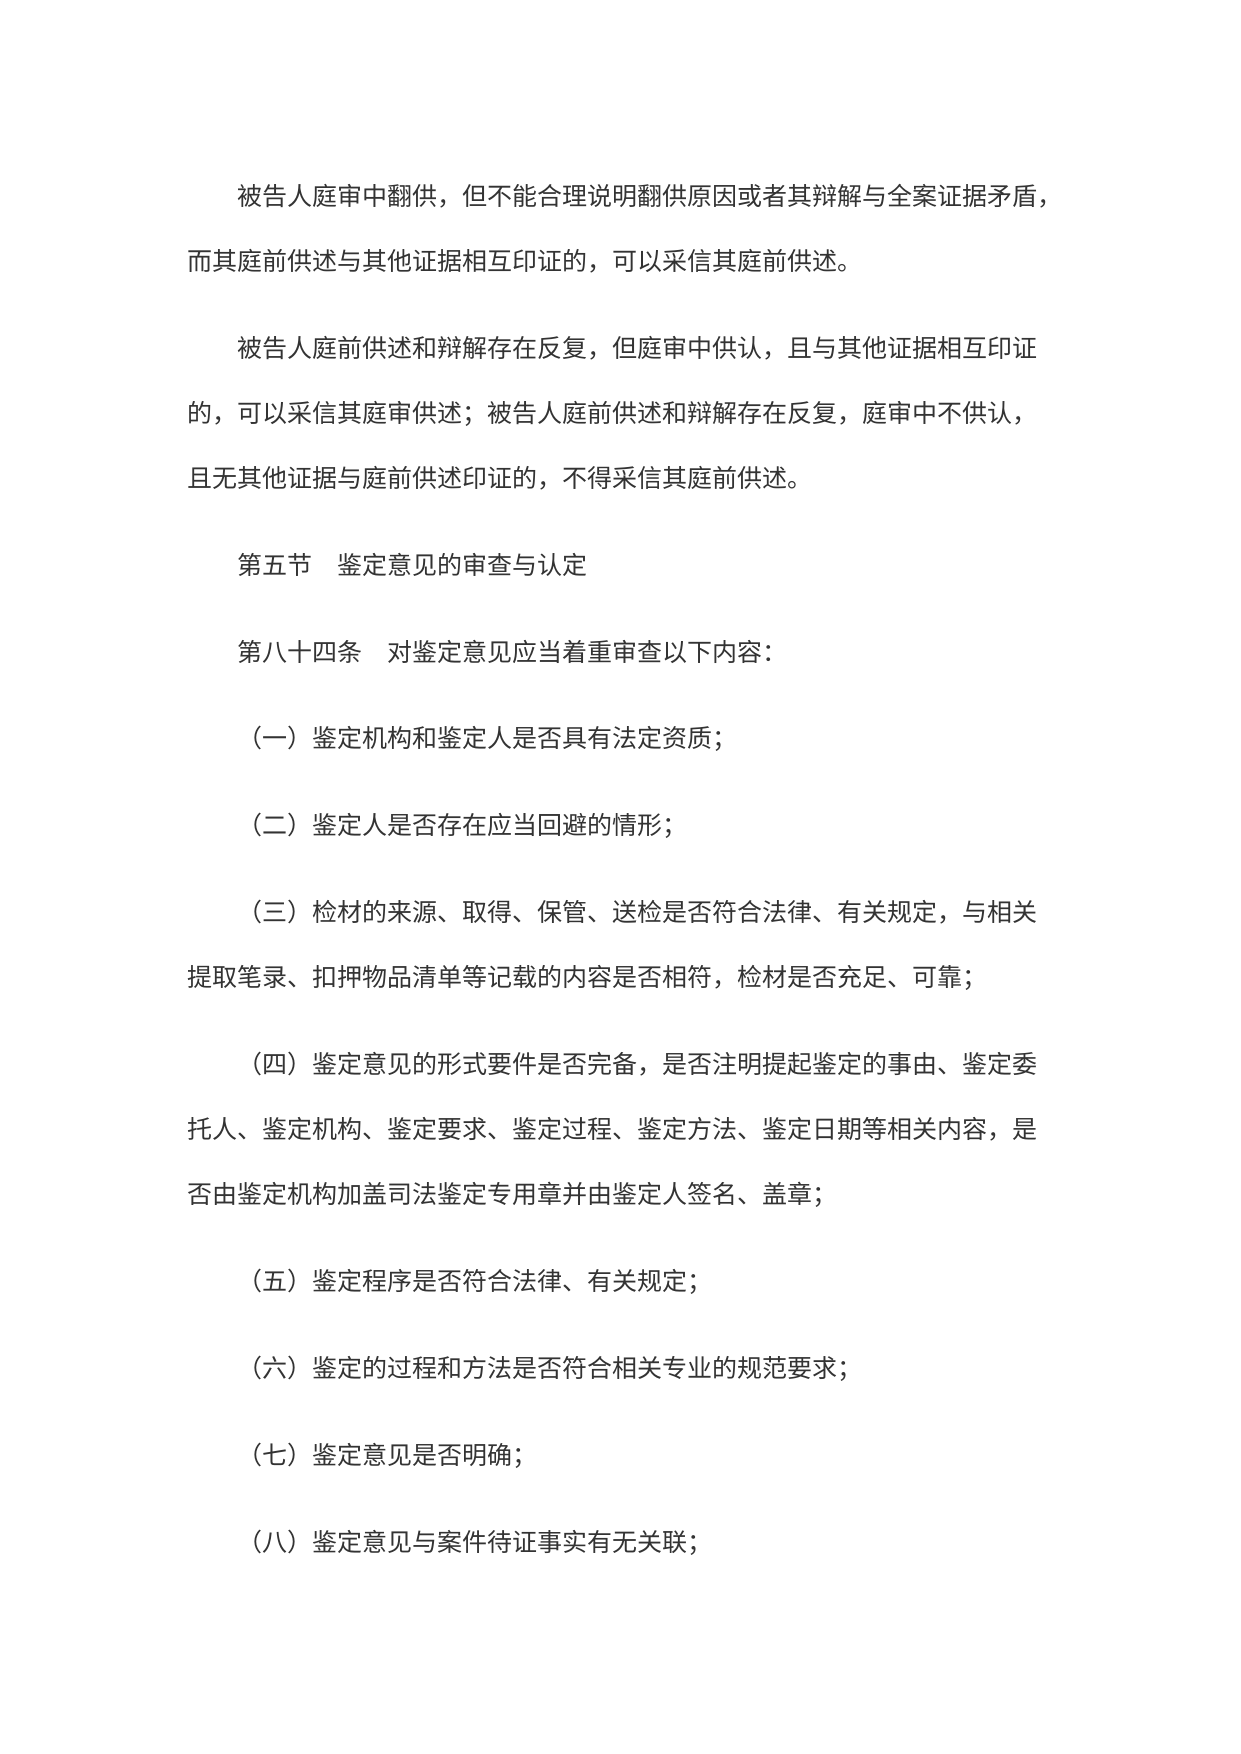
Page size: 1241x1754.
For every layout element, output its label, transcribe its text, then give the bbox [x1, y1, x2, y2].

text 第五节 鉴定意见的审查与认定 [187, 531, 1053, 596]
text （一）鉴定机构和鉴定人是否具有法定资质； [187, 704, 1053, 769]
text （七）鉴定意见是否明确； [187, 1421, 1053, 1486]
text 第八十四条 对鉴定意见应当着重审查以下内容： [187, 618, 1053, 683]
text （六）鉴定的过程和方法是否符合相关专业的规范要求； [187, 1334, 1053, 1399]
text （二）鉴定人是否存在应当回避的情形； [187, 791, 1053, 856]
text 被告人庭审中翻供，但不能合理说明翻供原因或者其辩解与全案证据矛盾，而其庭前供述与其他证据相互印证的，可以采信其庭前供述。 [187, 162, 1053, 292]
text （四）鉴定意见的形式要件是否完备，是否注明提起鉴定的事由、鉴定委托人、鉴定机构、鉴定要求、鉴定过程、鉴定方法、鉴定日期等相关内容，是否由鉴定机构加盖司法鉴定专用章并由鉴定人签名、盖章； [187, 1030, 1053, 1225]
text （八）鉴定意见与案件待证事实有无关联； [187, 1508, 1053, 1573]
text （三）检材的来源、取得、保管、送检是否符合法律、有关规定，与相关提取笔录、扣押物品清单等记载的内容是否相符，检材是否充足、可靠； [187, 878, 1053, 1008]
text （五）鉴定程序是否符合法律、有关规定； [187, 1247, 1053, 1312]
text 被告人庭前供述和辩解存在反复，但庭审中供认，且与其他证据相互印证的，可以采信其庭审供述；被告人庭前供述和辩解存在反复，庭审中不供认，且无其他证据与庭前供述印证的，不得采信其庭前供述。 [187, 314, 1053, 509]
